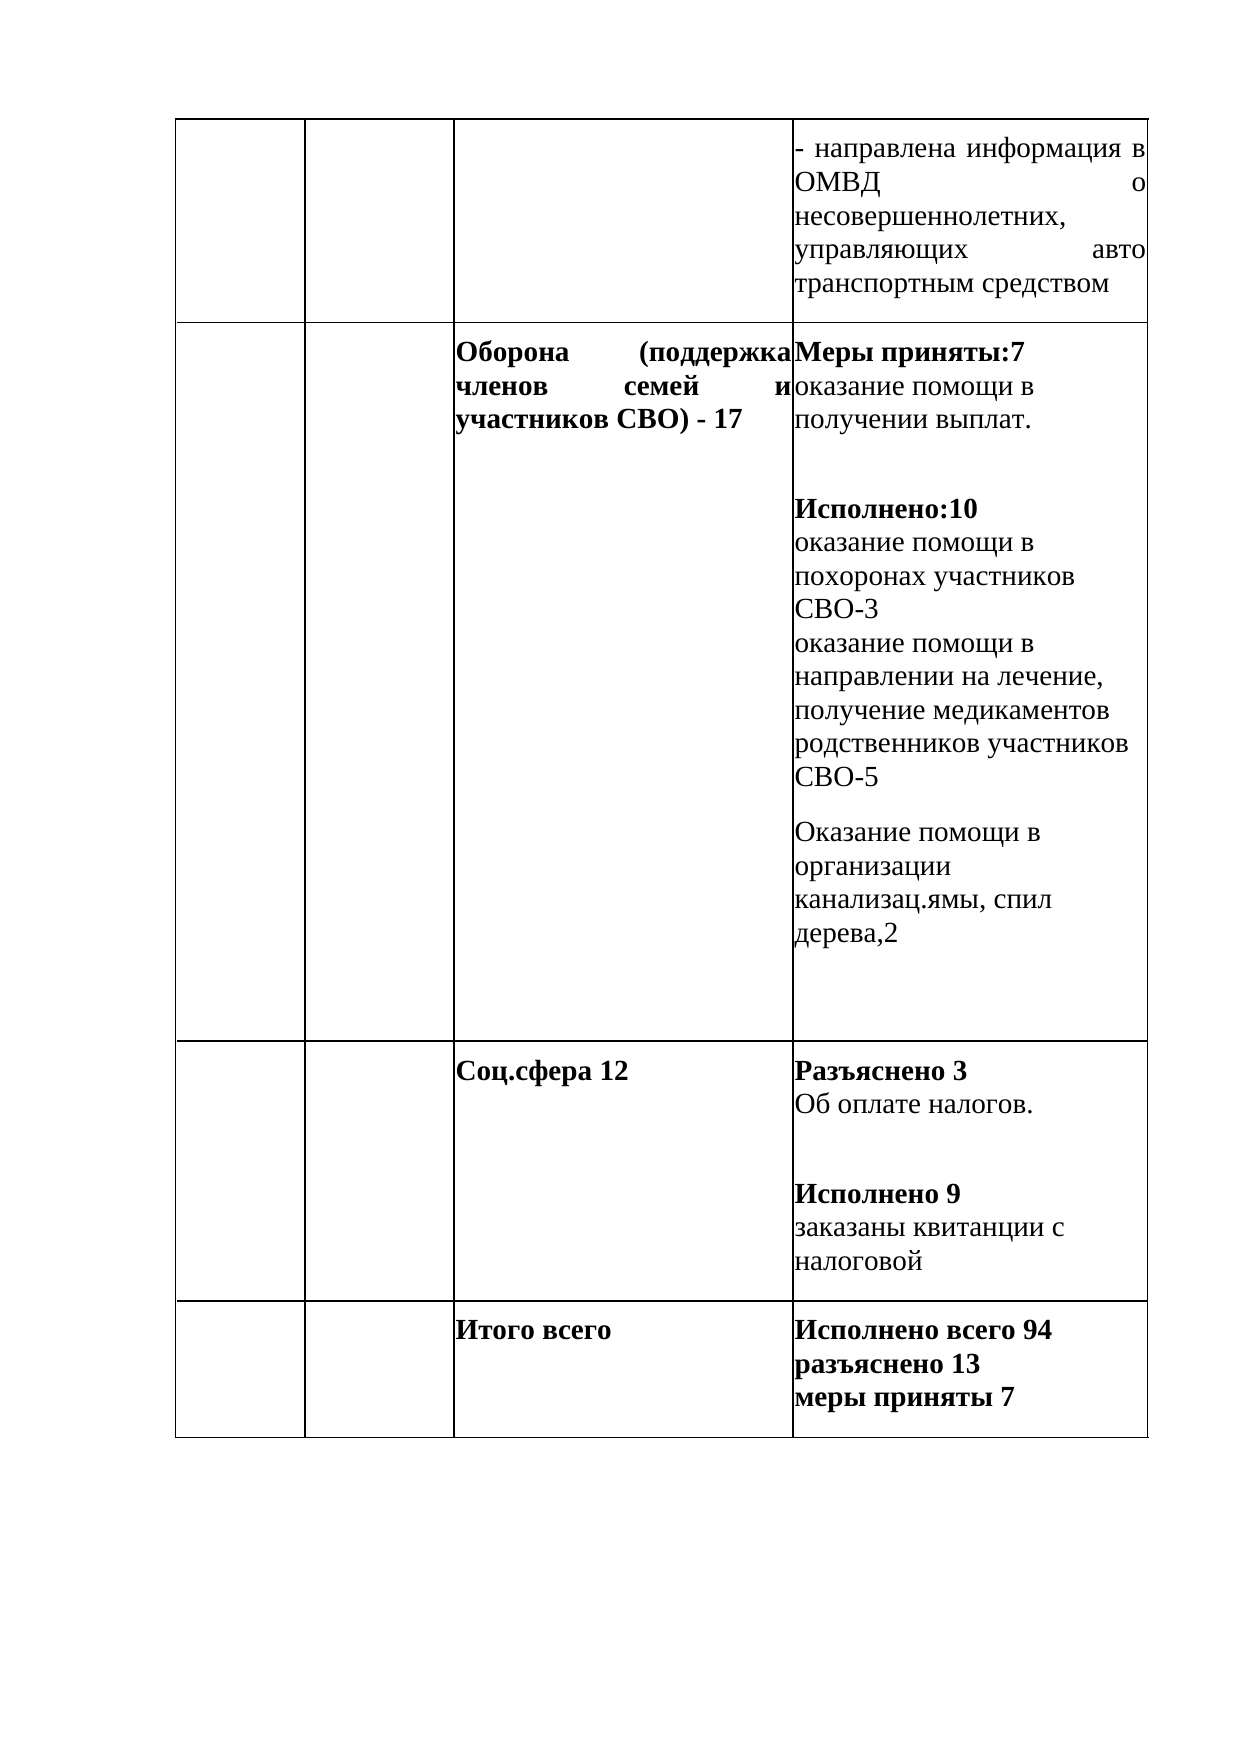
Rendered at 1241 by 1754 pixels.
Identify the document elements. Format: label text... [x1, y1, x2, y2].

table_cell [794, 120, 1147, 322]
table_cell [306, 120, 453, 322]
table_cell [306, 1042, 453, 1300]
table_cell [176, 323, 304, 1040]
table_cell Соц.сфера 12 [455, 1042, 792, 1300]
table_cell Исполнено всего 94 разъяснено 13 меры приняты 7 [794, 1302, 1147, 1436]
table_cell [176, 1301, 304, 1436]
table_cell [176, 1041, 304, 1300]
table_cell Итого всего [455, 1302, 792, 1436]
table_cell [306, 323, 453, 1040]
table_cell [455, 120, 792, 322]
table_cell [306, 1302, 453, 1436]
table_cell Меры приняты:7 оказание помощи в получении выплат. Исполнено:10 оказание помощи в похоронах участников СВО-3 оказание помощи в направлении на лечение, получение медикаментов родственников участников СВО-5 Оказание помощи в организации канализац.ямы, спил дерева,2 [794, 323, 1147, 1040]
table_cell Разъяснено 3 Об оплате налогов. Исполнено 9 заказаны квитанции с налоговой [794, 1042, 1147, 1300]
table_cell [176, 120, 304, 322]
table_cell Оборона (поддержка членов семей и участников СВО) - 17 [455, 323, 792, 1040]
